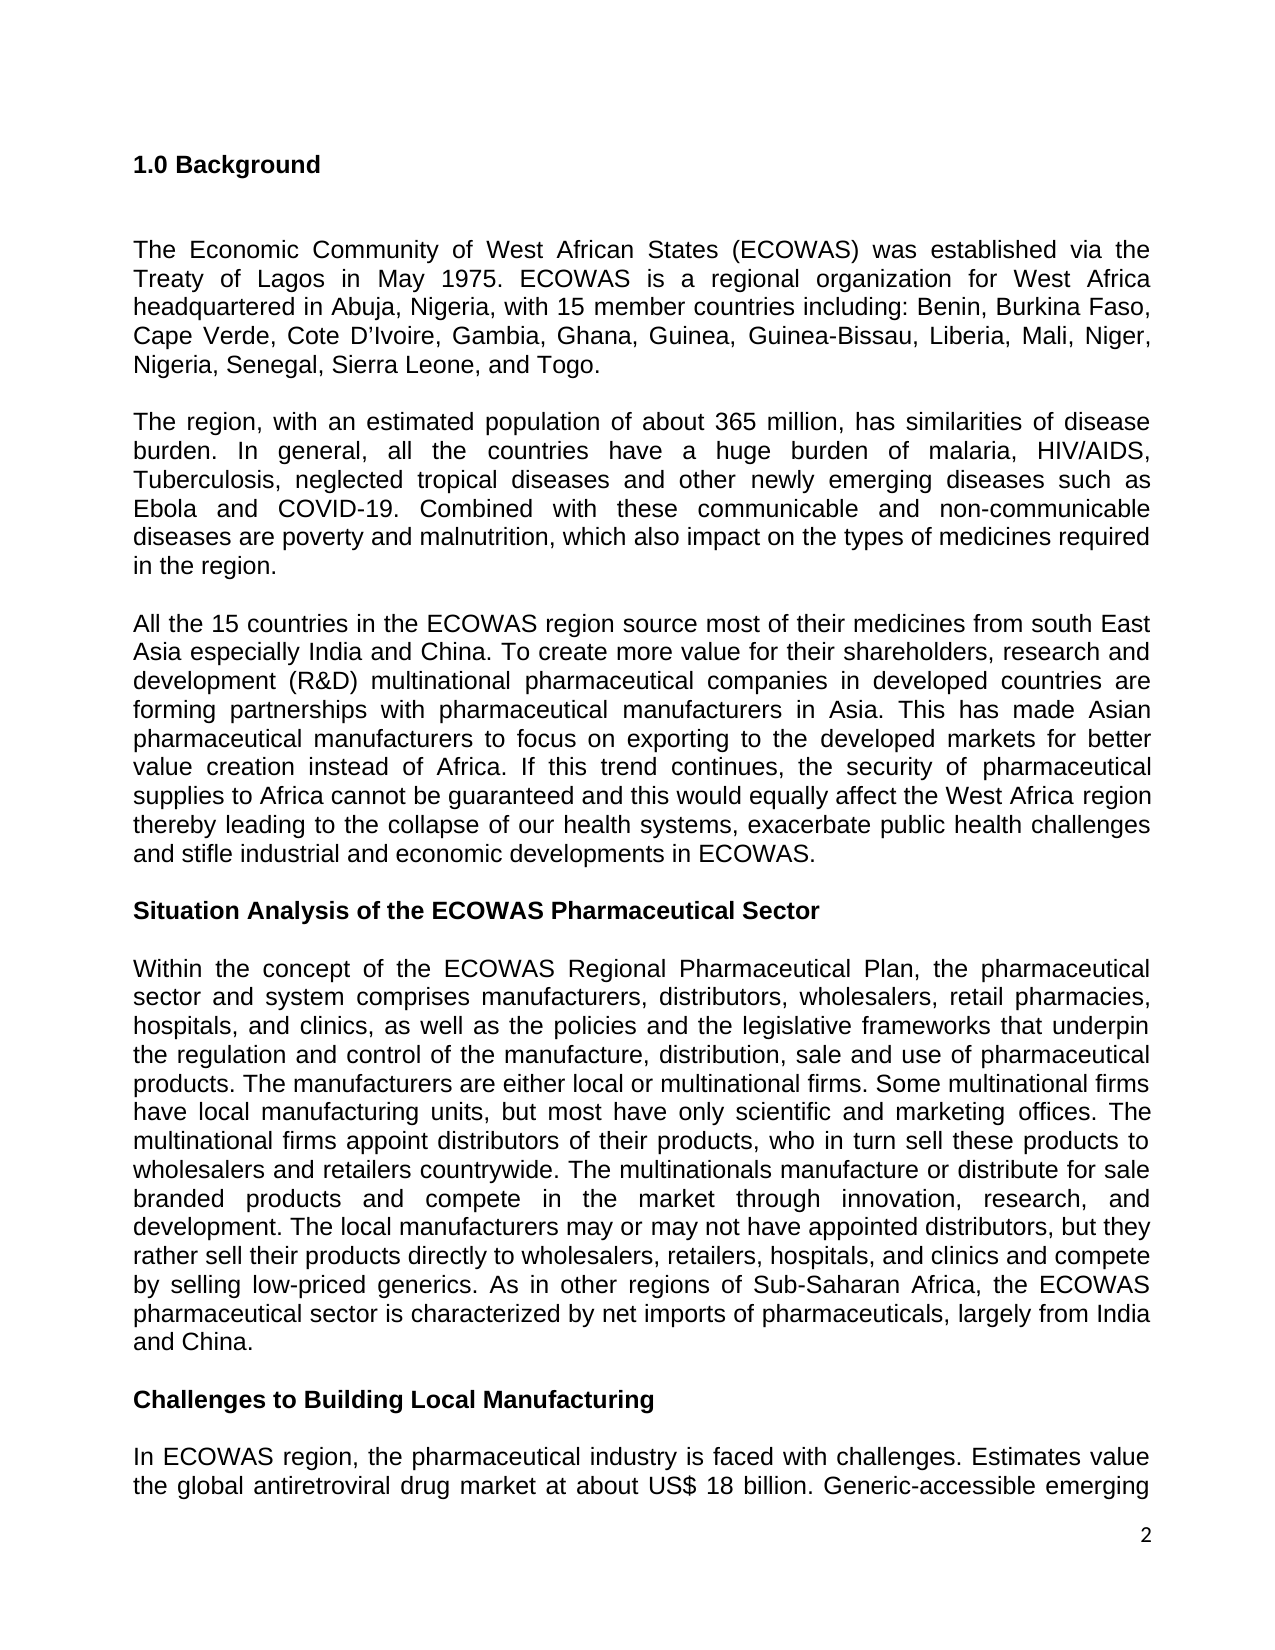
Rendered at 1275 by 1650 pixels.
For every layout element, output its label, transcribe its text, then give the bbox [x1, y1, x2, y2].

text Within the concept of the ECOWAS Regional Pharmaceutical Plan, the pharmaceutical sector and system comprises manufacturers, distributors, wholesalers, retail pharmacies, hospitals, and clinics, as well as the policies and the legislative frameworks that underpin the regulation and control of the manufacture, distribution, sale and use of pharmaceutical products. The manufacturers are either local or multinational firms. Some multinational firms have local manufacturing units, but most have only scientific and marketing offices. The multinational firms appoint distributors of their products, who in turn sell these products to wholesalers and retailers countrywide. The multinationals manufacture or distribute for sale branded products and compete in the market through innovation, research, and development. The local manufacturers may or may not have appointed distributors, but they rather sell their products directly to wholesalers, retailers, hospitals, and clinics and compete by selling low-priced generics. As in other regions of Sub-Saharan Africa, the ECOWAS pharmaceutical sector is characterized by net imports of pharmaceuticals, largely from India and China. [133, 954, 1152, 1356]
text The Economic Community of West African States (ECOWAS) was established via the Treaty of Lagos in May 1975. ECOWAS is a regional organization for West Africa headquartered in Abuja, Nigeria, with 15 member countries including: Benin, Burkina Faso, Cape Verde, Cote D’Ivoire, Gambia, Ghana, Guinea, Guinea-Bissau, Liberia, Mali, Niger, Nigeria, Senegal, Sierra Leone, and Togo. [133, 235, 1152, 379]
text Challenges to Building Local Manufacturing [133, 1385, 1152, 1414]
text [133, 1414, 1152, 1500]
text Situation Analysis of the ECOWAS Pharmaceutical Sector [133, 867, 1152, 925]
text All the 15 countries in the ECOWAS region source most of their medicines from south East Asia especially India and China. To create more value for their shareholders, research and development (R&D) multinational pharmaceutical companies in developed countries are forming partnerships with pharmaceutical manufacturers in Asia. This has made Asian pharmaceutical manufacturers to focus on exporting to the developed markets for better value creation instead of Africa. If this trend continues, the security of pharmaceutical supplies to Africa cannot be guaranteed and this would equally affect the West Africa region thereby leading to the collapse of our health systems, exacerbate public health challenges and stifle industrial and economic developments in ECOWAS. [133, 609, 1152, 867]
list Background [133, 150, 1152, 179]
text The region, with an estimated population of about 365 million, has similarities of disease burden. In general, all the countries have a huge burden of malaria, HIV/AIDS, Tuberculosis, neglected tropical diseases and other newly emerging diseases such as Ebola and COVID-19. Combined with these communicable and non-communicable diseases are poverty and malnutrition, which also impact on the types of medicines required in the region. [133, 407, 1152, 580]
